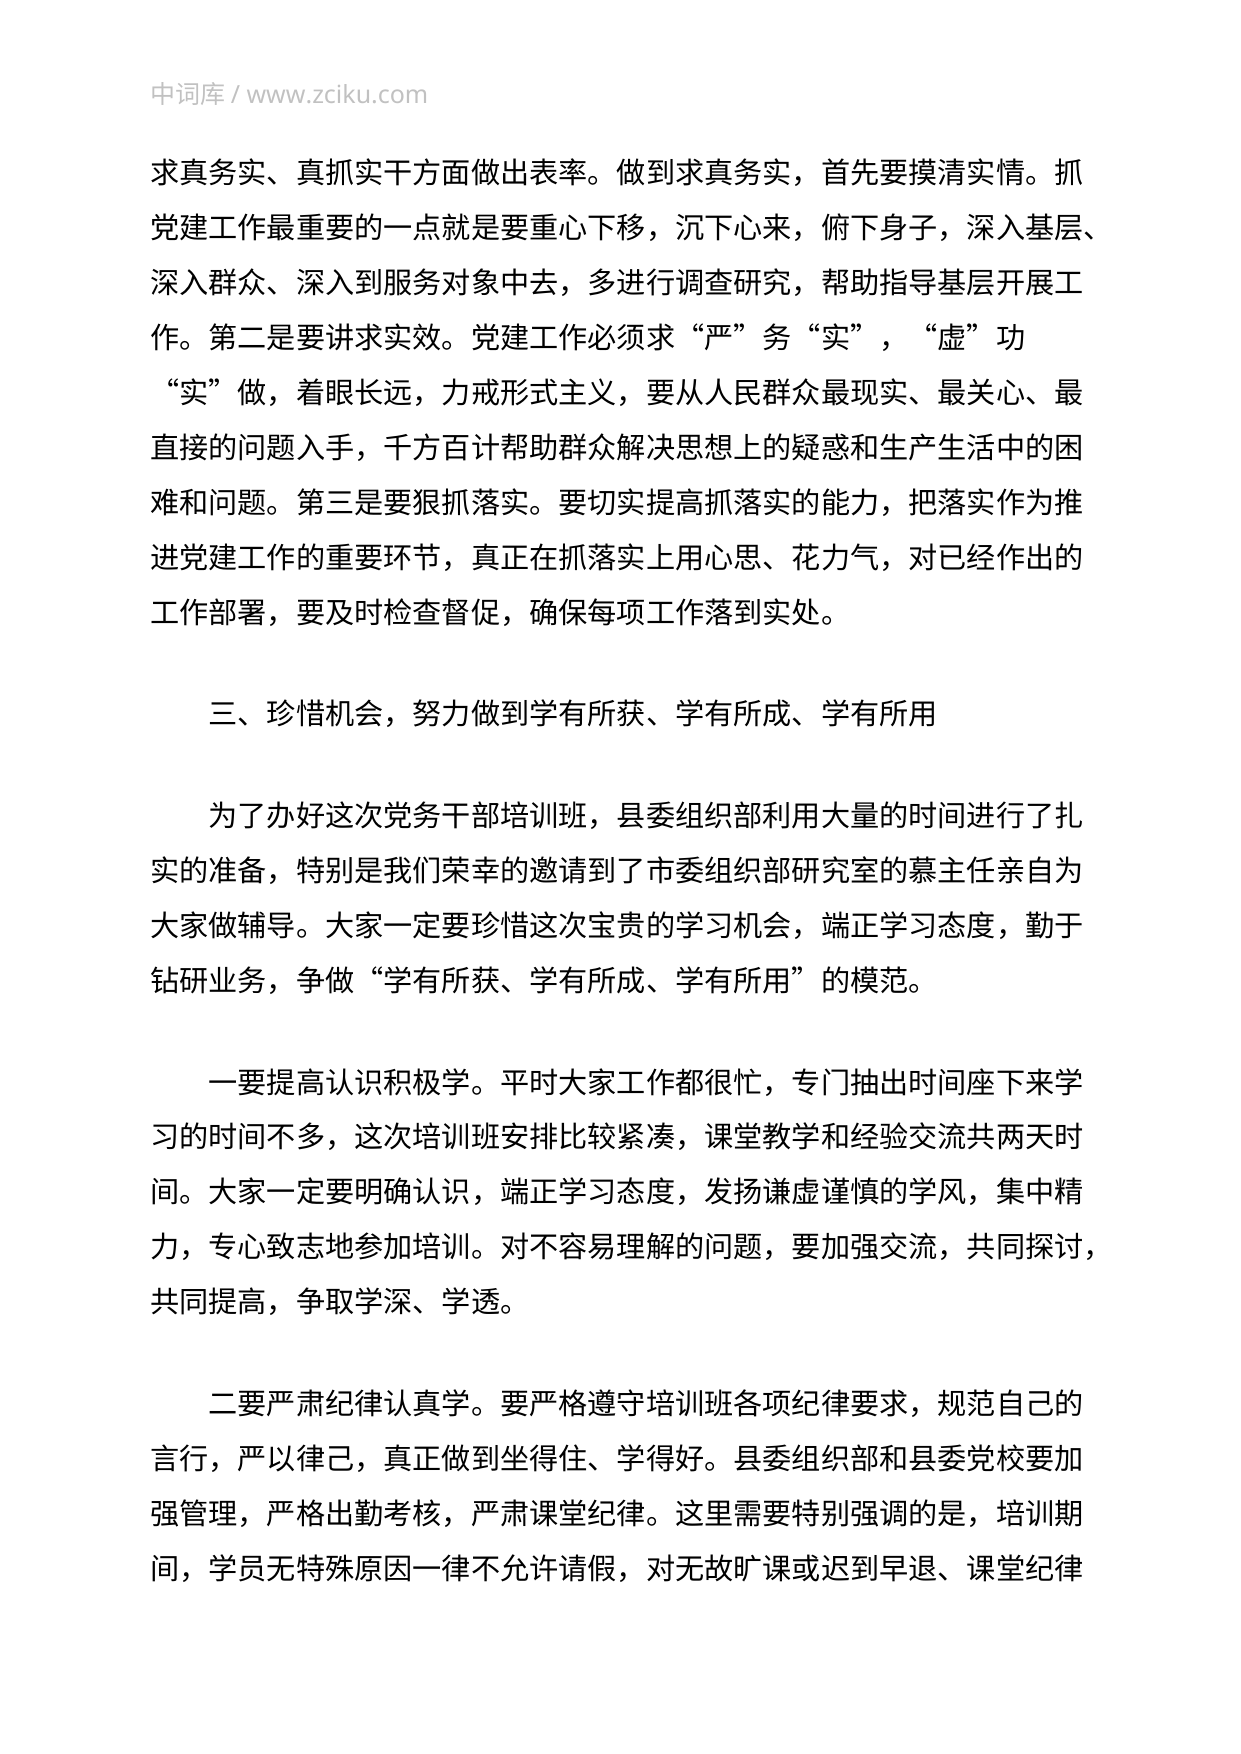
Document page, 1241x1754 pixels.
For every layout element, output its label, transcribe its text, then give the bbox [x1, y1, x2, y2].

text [150, 150, 1090, 631]
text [150, 1381, 1090, 1587]
text 一要提高认识积极学。平时大家工作都很忙，专门抽出时间座下来学习的时间不多，这次培训班安排比较紧凑，课堂教学和经验交流共两天时间。大家一定要明确认识，端正学习态度，发扬谦虚谨慎的学风，集中精力，专心致志地参加培训。对不容易理解的问题，要加强交流，共同探讨，共同提高，争取学深、学透。 [150, 1059, 1090, 1321]
text 为了办好这次党务干部培训班，县委组织部利用大量的时间进行了扎实的准备，特别是我们荣幸的邀请到了市委组织部研究室的慕主任亲自为大家做辅导。大家一定要珍惜这次宝贵的学习机会，端正学习态度，勤于钻研业务，争做“学有所获、学有所成、学有所用”的模范。 [150, 793, 1090, 1000]
text 三、珍惜机会，努力做到学有所获、学有所成、学有所用 [150, 691, 1090, 733]
